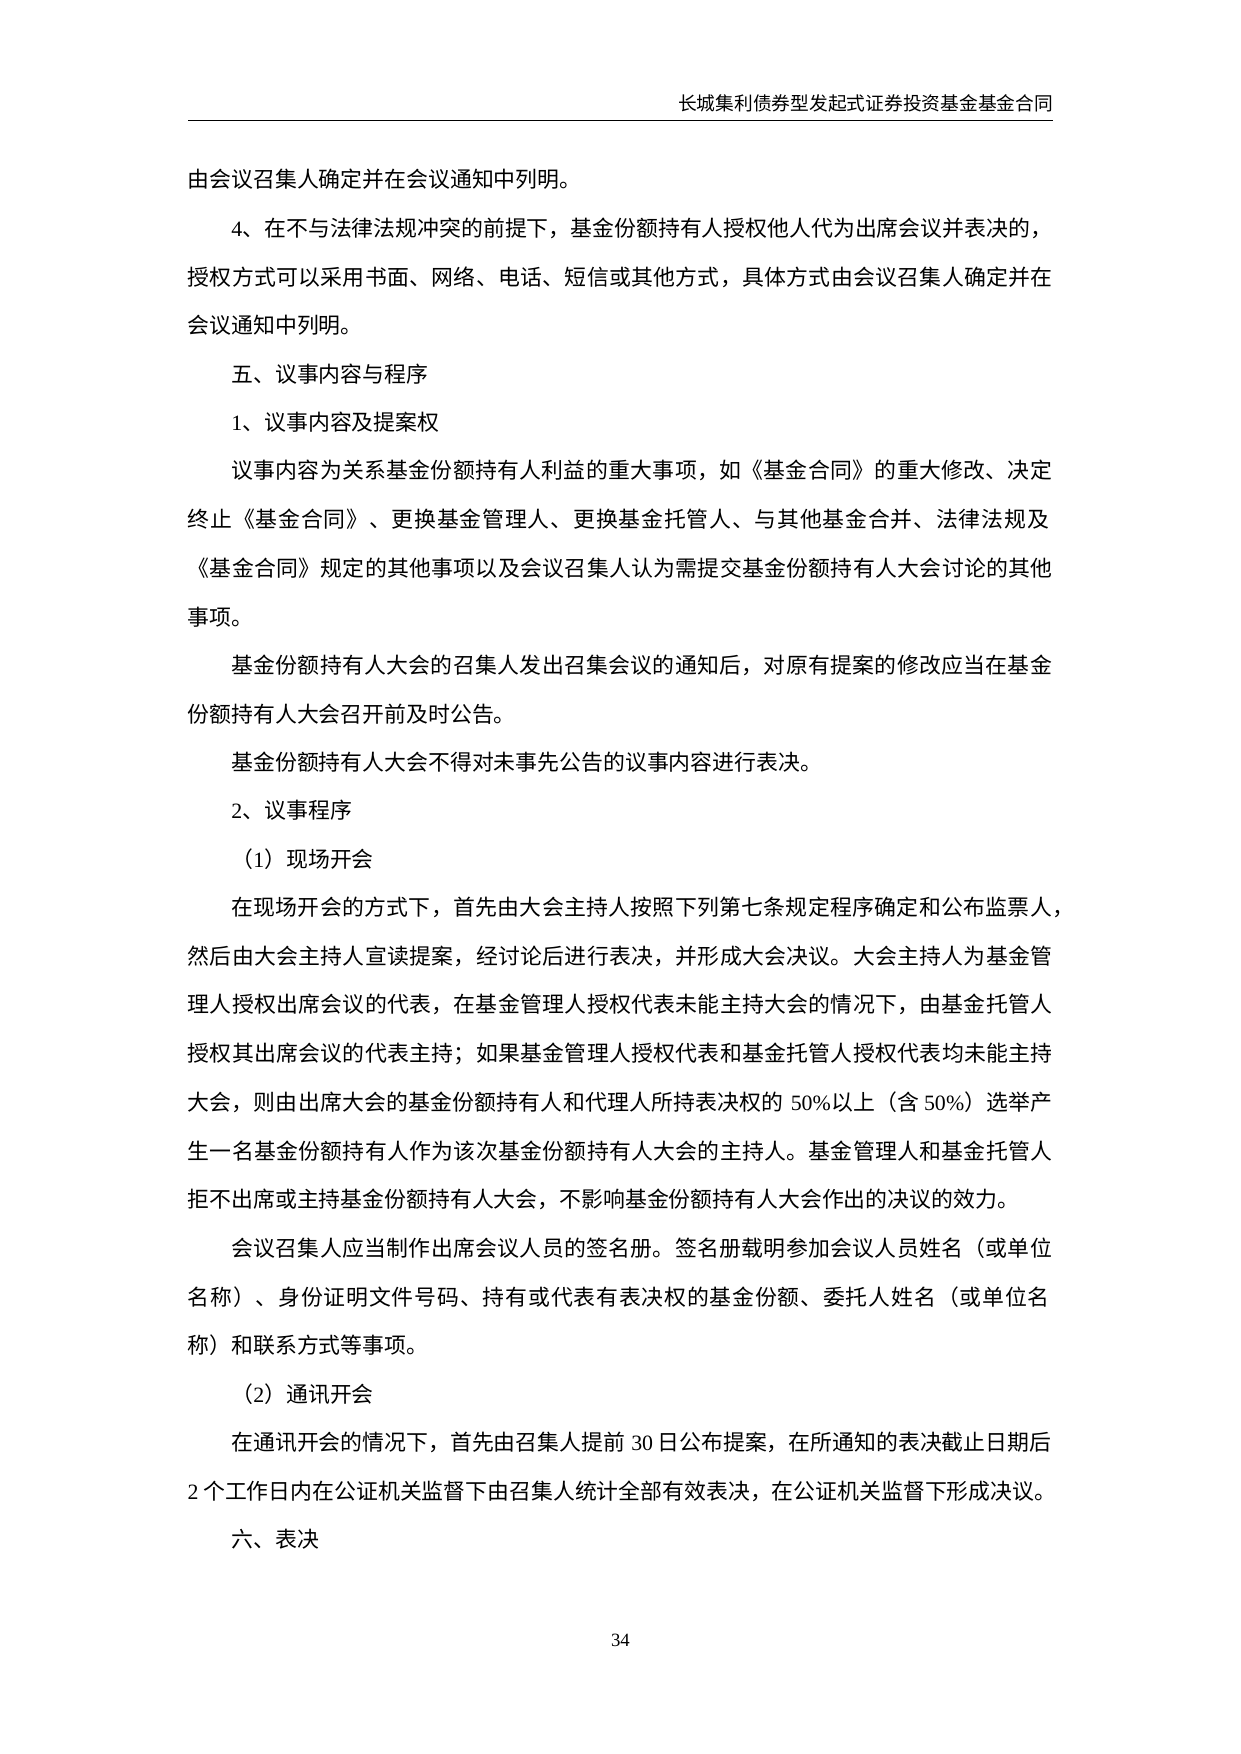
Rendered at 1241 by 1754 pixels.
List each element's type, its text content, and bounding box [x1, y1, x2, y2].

text 1、议事内容及提案权 [187, 404, 1053, 437]
text 在通讯开会的情况下，首先由召集人提前30日公布提案，在所通知的表决截止日期后2个工作日内在公证机关监督下由召集人统计全部有效表决，在公证机关监督下形成决议。 [187, 1424, 1053, 1506]
text （2）通讯开会 [187, 1376, 1053, 1409]
text （1）现场开会 [187, 841, 1053, 874]
text 基金份额持有人大会不得对未事先公告的议事内容进行表决。 [187, 744, 1053, 777]
text 六、表决 [187, 1522, 1053, 1554]
text 在现场开会的方式下，首先由大会主持人按照下列第七条规定程序确定和公布监票人，然后由大会主持人宣读提案，经讨论后进行表决，并形成大会决议。大会主持人为基金管理人授权出席会议的代表，在基金管理人授权代表未能主持大会的情况下，由基金托管人授权其出席会议的代表主持；如果基金管理人授权代表和基金托管人授权代表均未能主持大会，则由出席大会的基金份额持有人和代理人所持表决权的50%以上（含50%）选举产生一名基金份额持有人作为该次基金份额持有人大会的主持人。基金管理人和基金托管人拒不出席或主持基金份额持有人大会，不影响基金份额持有人大会作出的决议的效力。 [187, 889, 1053, 1214]
text 2、议事程序 [187, 793, 1053, 825]
text 会议召集人应当制作出席会议人员的签名册。签名册载明参加会议人员姓名（或单位名称）、身份证明文件号码、持有或代表有表决权的基金份额、委托人姓名（或单位名称）和联系方式等事项。 [187, 1230, 1053, 1360]
text 五、议事内容与程序 [187, 356, 1053, 389]
text 议事内容为关系基金份额持有人利益的重大事项，如《基金合同》的重大修改、决定终止《基金合同》、更换基金管理人、更换基金托管人、与其他基金合并、法律法规及《基金合同》规定的其他事项以及会议召集人认为需提交基金份额持有人大会讨论的其他事项。 [187, 453, 1053, 632]
text 基金份额持有人大会的召集人发出召集会议的通知后，对原有提案的修改应当在基金份额持有人大会召开前及时公告。 [187, 647, 1053, 729]
text 4、在不与法律法规冲突的前提下，基金份额持有人授权他人代为出席会议并表决的，授权方式可以采用书面、网络、电话、短信或其他方式，具体方式由会议召集人确定并在会议通知中列明。 [187, 210, 1053, 340]
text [187, 162, 1053, 194]
